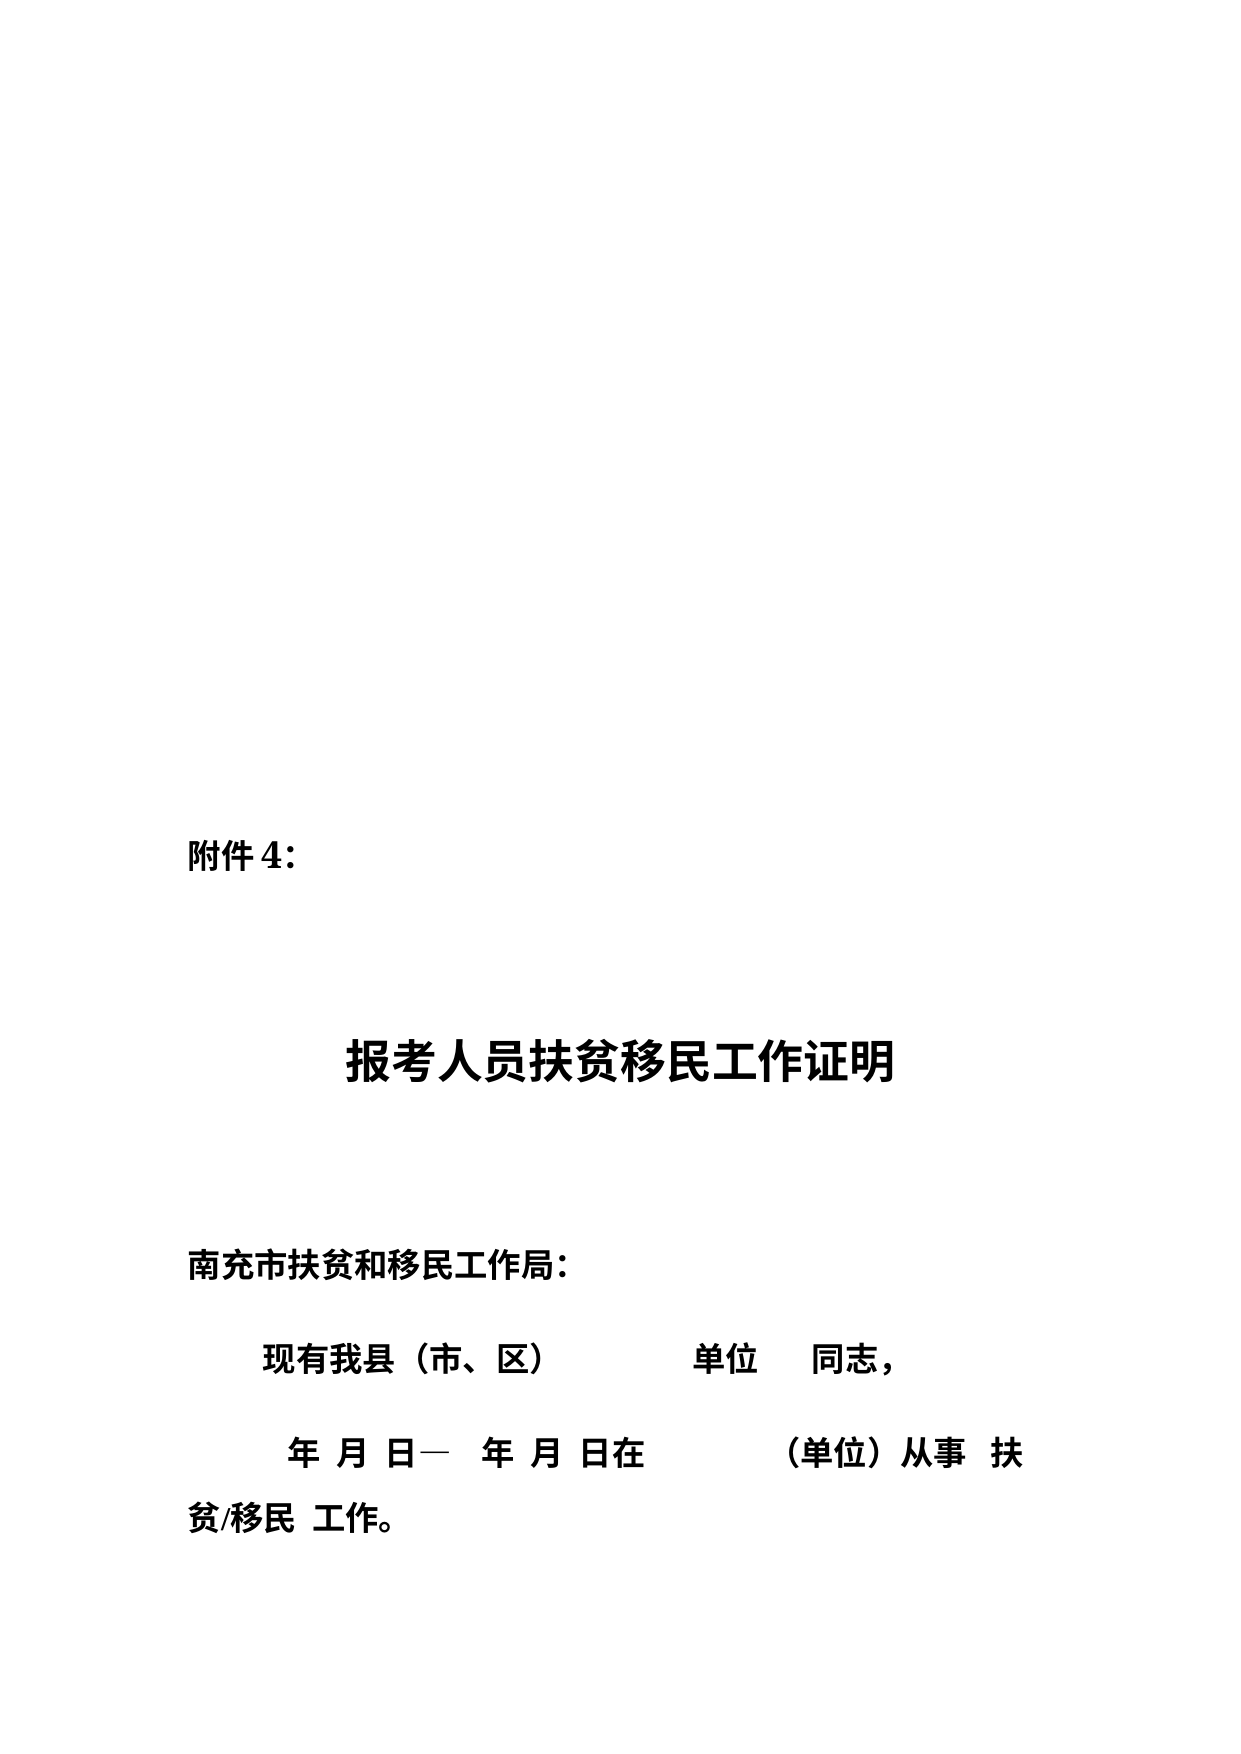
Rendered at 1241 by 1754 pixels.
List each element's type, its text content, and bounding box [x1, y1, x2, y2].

text 现有我县（市、区） 单位 同志， [187, 1324, 1053, 1389]
text 报考人员扶贫移民工作证明 [187, 1009, 1053, 1107]
text 南充市扶贫和移民工作局： [187, 1230, 1053, 1295]
text 附件4： [187, 821, 1053, 886]
text 年 月 日— 年 月 日在 （单位）从事 扶贫/移民 工作。 [187, 1419, 1053, 1549]
